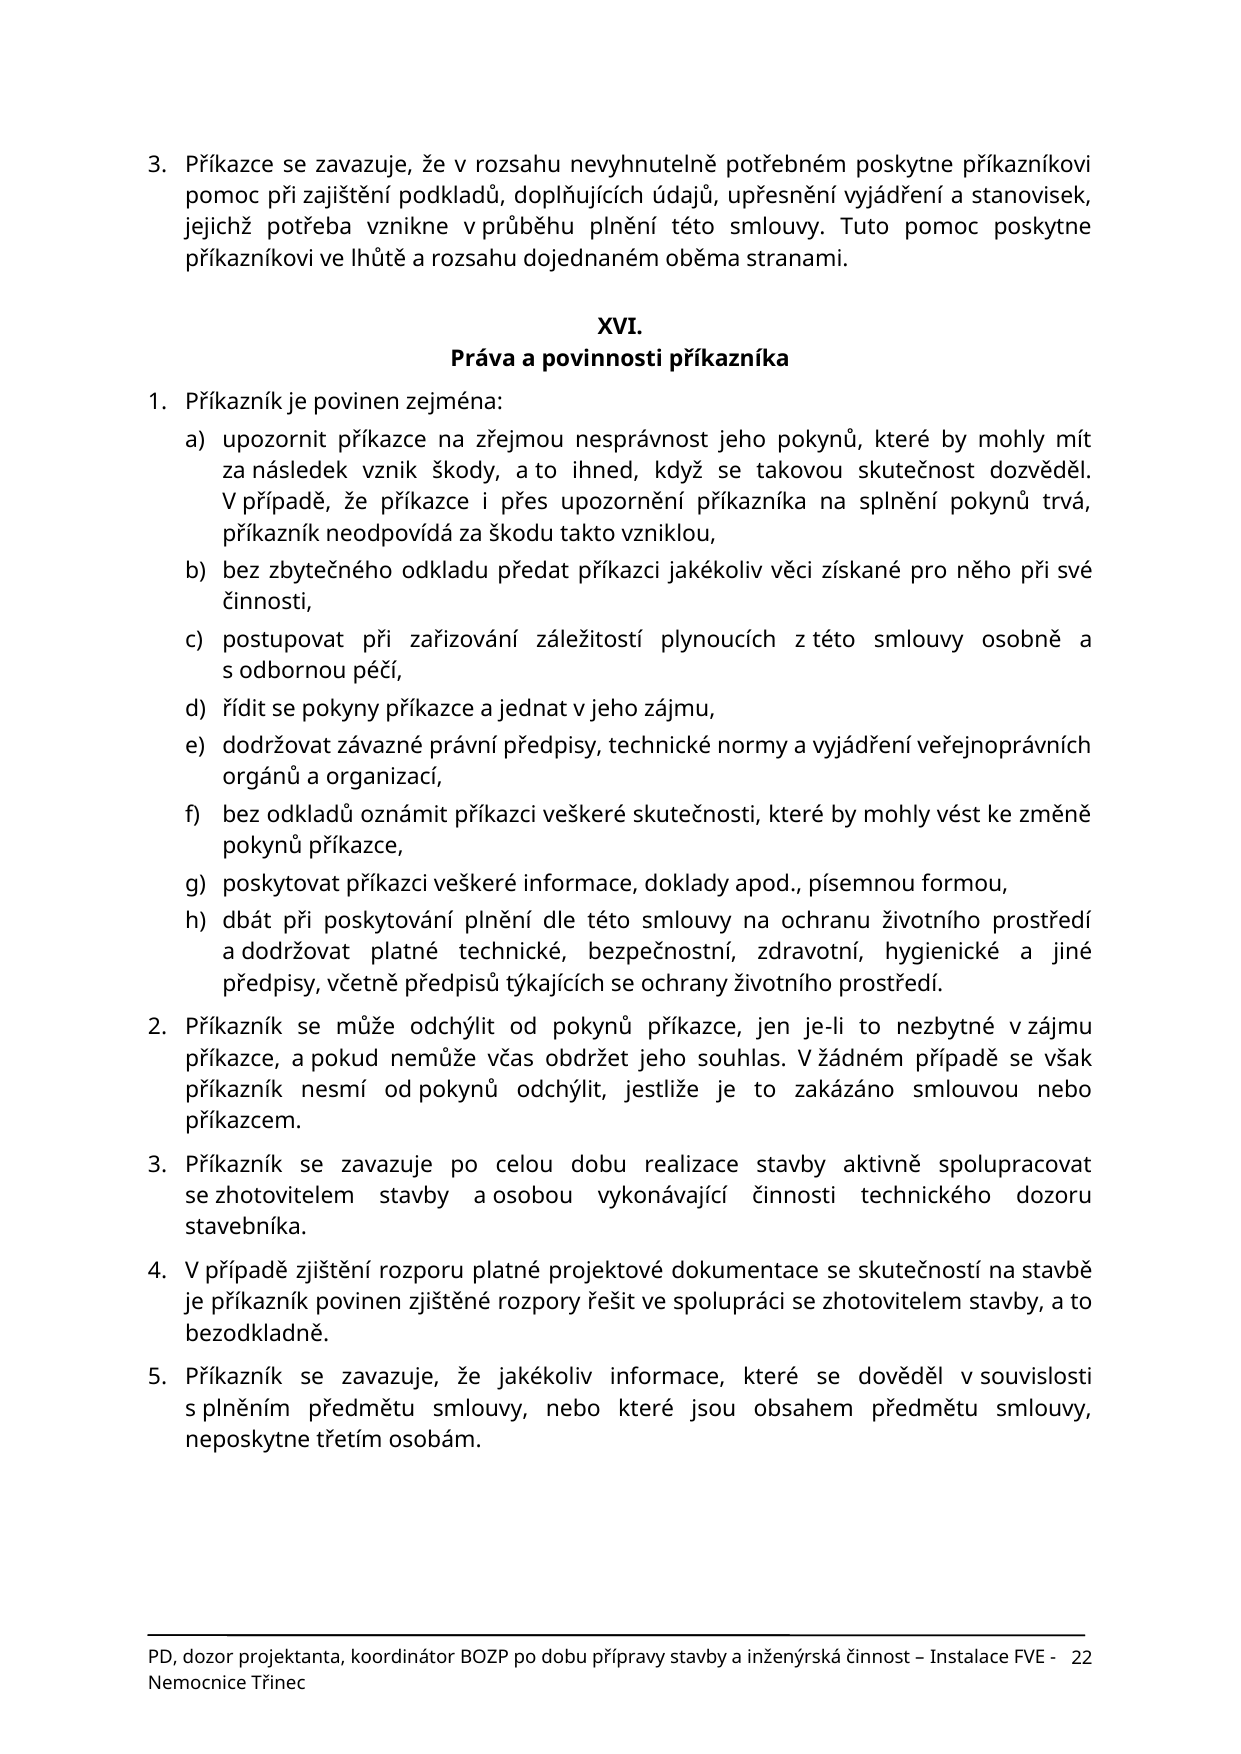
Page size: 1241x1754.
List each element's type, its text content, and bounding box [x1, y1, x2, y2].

list Příkazník se může odchýlit od pokynů příkazce, jen je-li to nezbytné v zájmu příkazce, a pokud nemůže včas obdržet jeho souhlas. V žádném případě se však příkazník nesmí od pokynů odchýlit, jestliže je to zakázáno smlouvou nebo příkazcem. [148, 1010, 1092, 1135]
list Příkazník je povinen zejména: [148, 385, 1092, 416]
list postupovat při zařizování záležitostí plynoucích z této smlouvy osobně a s odbornou péčí, [185, 623, 1092, 685]
list upozornit příkazce na zřejmou nesprávnost jeho pokynů, které by mohly mít za následek vznik škody, a to ihned, když se takovou skutečnost dozvěděl. V případě, že příkazce i přes upozornění příkazníka na splnění pokynů trvá, příkazník neodpovídá za škodu takto vzniklou, [185, 423, 1092, 548]
text XVI. Práva a povinnosti příkazníka [148, 310, 1092, 373]
list řídit se pokyny příkazce a jednat v jeho zájmu, [185, 691, 1092, 723]
list dbát při poskytování plnění dle této smlouvy na ochranu životního prostředí a dodržovat platné technické, bezpečnostní, zdravotní, hygienické a jiné předpisy, včetně předpisů týkajících se ochrany životního prostředí. [185, 904, 1092, 998]
list Příkazník se zavazuje, že jakékoliv informace, které se dověděl v souvislosti s plněním předmětu smlouvy, nebo které jsou obsahem předmětu smlouvy, neposkytne třetím osobám. [148, 1360, 1092, 1454]
list bez odkladů oznámit příkazci veškeré skutečnosti, které by mohly vést ke změně pokynů příkazce, [185, 798, 1092, 860]
list poskytovat příkazci veškeré informace, doklady apod., písemnou formou, [185, 866, 1092, 898]
list V případě zjištění rozporu platné projektové dokumentace se skutečností na stavbě je příkazník povinen zjištěné rozpory řešit ve spolupráci se zhotovitelem stavby, a to bezodkladně. [148, 1254, 1092, 1348]
list Příkazce se zavazuje, že v rozsahu nevyhnutelně potřebném poskytne příkazníkovi pomoc při zajištění podkladů, doplňujících údajů, upřesnění vyjádření a stanovisek, jejichž potřeba vznikne v průběhu plnění této smlouvy. Tuto pomoc poskytne příkazníkovi ve lhůtě a rozsahu dojednaném oběma stranami. [148, 148, 1092, 273]
list dodržovat závazné právní předpisy, technické normy a vyjádření veřejnoprávních orgánů a organizací, [185, 729, 1092, 791]
list bez zbytečného odkladu předat příkazci jakékoliv věci získané pro něho při své činnosti, [185, 554, 1092, 616]
list Příkazník se zavazuje po celou dobu realizace stavby aktivně spolupracovat se zhotovitelem stavby a osobou vykonávající činnosti technického dozoru stavebníka. [148, 1148, 1092, 1241]
